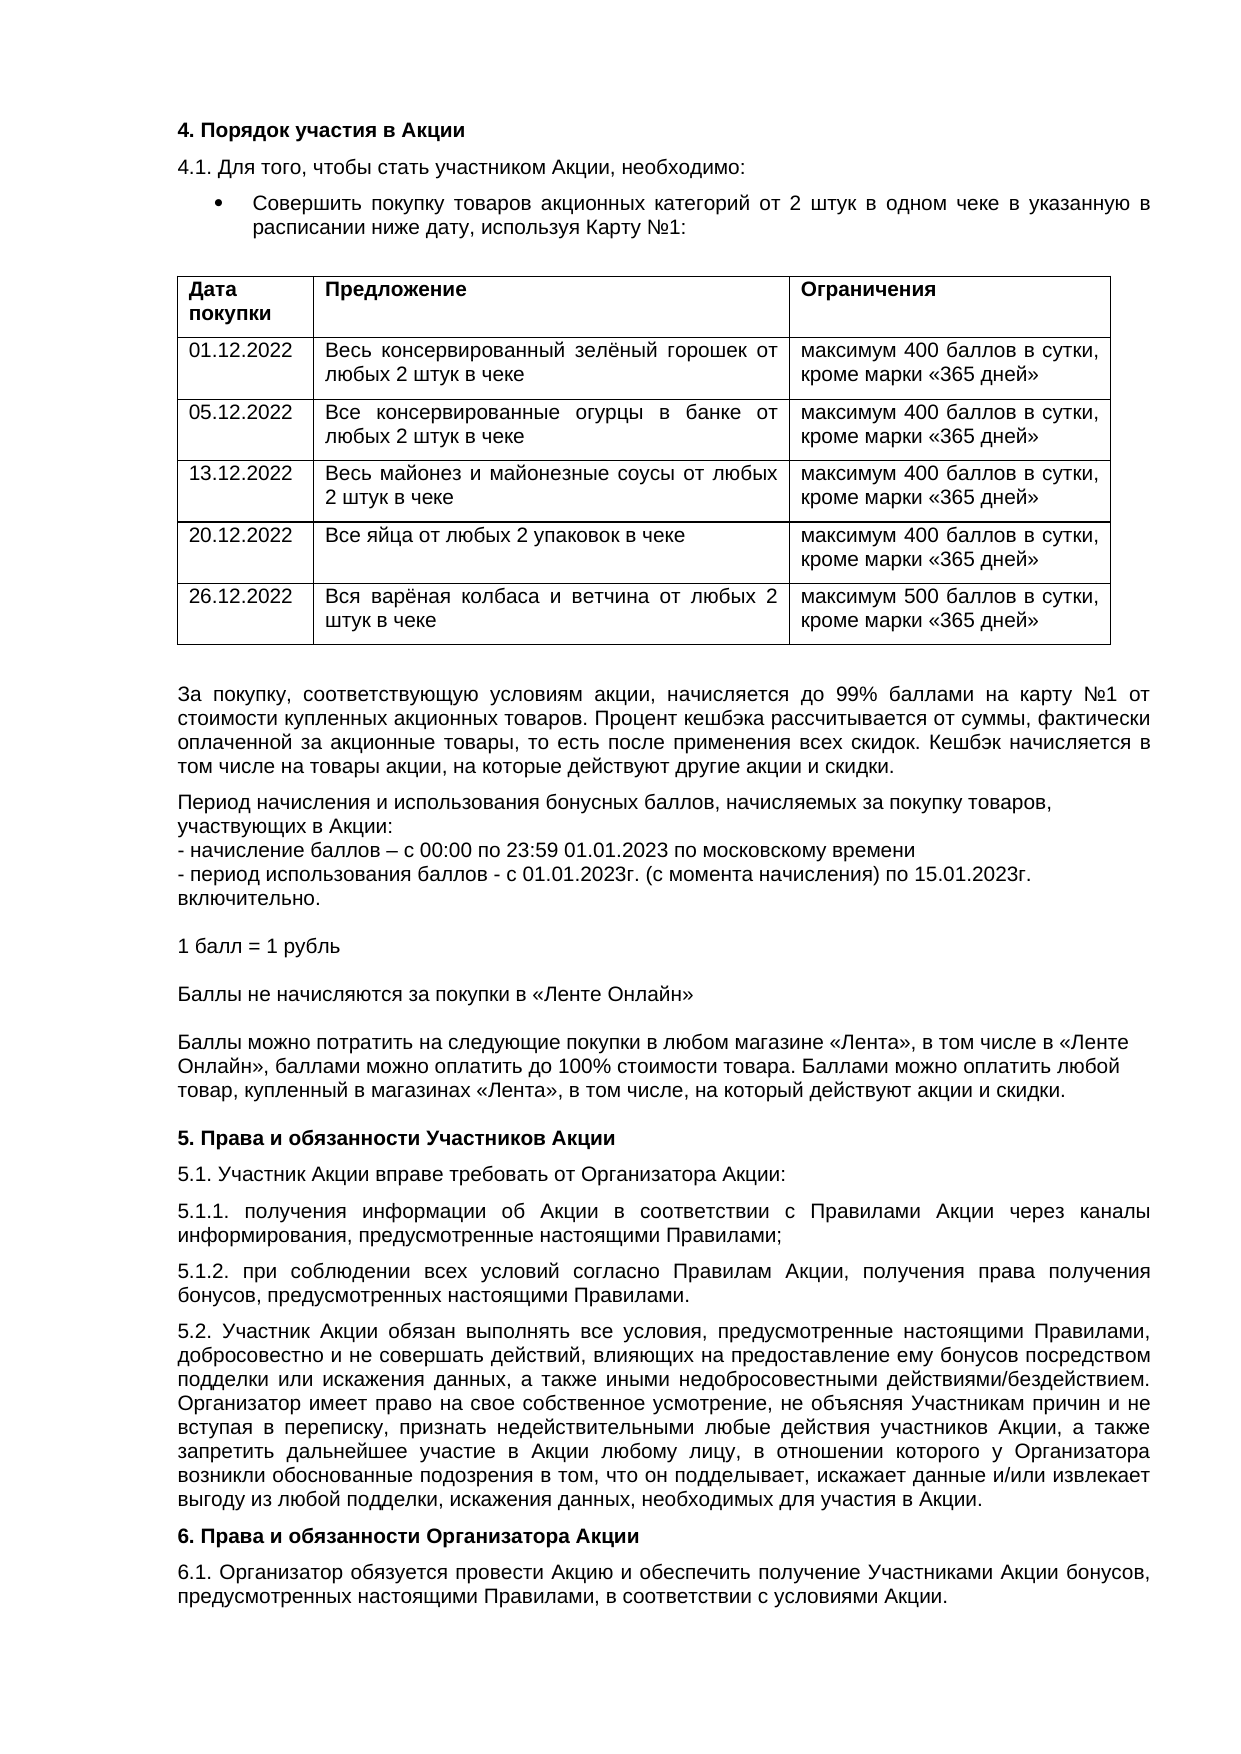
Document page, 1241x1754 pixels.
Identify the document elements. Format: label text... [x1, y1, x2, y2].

table_cell Все консервированные огурцы в банке от любых 2 штук в чеке [314, 400, 789, 460]
text За покупку, соответствующую условиям акции, начисляется до 99% баллами на карту №1 от стоимости купленных акционных товаров. Процент кешбэка рассчитывается от суммы, фактически оплаченной за акционные товары, то есть после применения всех скидок. Кешбэк начисляется в том числе на товары акции, на которые действуют другие акции и скидки. [177, 682, 1152, 778]
table_cell максимум 500 баллов в сутки, кроме марки «365 дней» [790, 584, 1110, 644]
table_cell 20.12.2022 [178, 523, 313, 583]
text Баллы можно потратить на следующие покупки в любом магазине «Лента», в том числе в «Ленте Онлайн», баллами можно оплатить до 100% стоимости товара. Баллами можно оплатить любой товар, купленный в магазинах «Лента», в том числе, на который действуют акции и скидки. [177, 1030, 1152, 1102]
table_cell 26.12.2022 [178, 584, 313, 644]
table_cell максимум 400 баллов в сутки, кроме марки «365 дней» [790, 461, 1110, 521]
table_cell 13.12.2022 [178, 461, 313, 521]
text 5.1.2. при соблюдении всех условий согласно Правилам Акции, получения права получения бонусов, предусмотренных настоящими Правилами. [177, 1259, 1152, 1307]
list Совершить покупку товаров акционных категорий от 2 штук в одном чеке в указанную в расписании ниже дату, используя Карту №1: [215, 191, 1152, 239]
table_cell максимум 400 баллов в сутки, кроме марки «365 дней» [790, 523, 1110, 583]
table_header Дата покупки [178, 277, 313, 337]
text 1 балл = 1 рубль [177, 934, 1152, 958]
text - начисление баллов – с 00:00 по 23:59 01.01.2023 по московскому времени [177, 838, 1152, 862]
table_cell максимум 400 баллов в сутки, кроме марки «365 дней» [790, 338, 1110, 398]
text 6.1. Организатор обязуется провести Акцию и обеспечить получение Участниками Акции бонусов, предусмотренных настоящими Правилами, в соответствии с условиями Акции. [177, 1560, 1152, 1608]
text - период использования баллов - с 01.01.2023г. (с момента начисления) по 15.01.2023г. включительно. [177, 862, 1152, 910]
text 5. Права и обязанности Участников Акции [177, 1126, 1152, 1149]
table_cell Все яйца от любых 2 упаковок в чеке [314, 523, 789, 583]
table_header Предложение [314, 277, 789, 337]
text 5.2. Участник Акции обязан выполнять все условия, предусмотренные настоящими Правилами, добросовестно и не совершать действий, влияющих на предоставление ему бонусов посредством подделки или искажения данных, а также иными недобросовестными действиями/бездействием. Организатор имеет право на свое собственное усмотрение, не объясняя Участникам причин и не вступая в переписку, признать недействительными любые действия участников Акции, а также запретить дальнейшее участие в Акции любому лицу, в отношении которого у Организатора возникли обоснованные подозрения в том, что он подделывает, искажает данные и/или извлекает выгоду из любой подделки, искажения данных, необходимых для участия в Акции. [177, 1319, 1152, 1511]
text 4. Порядок участия в Акции [177, 118, 1152, 142]
text 5.1.1. получения информации об Акции в соответствии с Правилами Акции через каналы информирования, предусмотренные настоящими Правилами; [177, 1198, 1152, 1246]
text Баллы не начисляются за покупки в «Ленте Онлайн» [177, 982, 1152, 1006]
text Период начисления и использования бонусных баллов, начисляемых за покупку товаров, участвующих в Акции: [177, 790, 1152, 838]
table_cell 01.12.2022 [178, 338, 313, 398]
text 4.1. Для того, чтобы стать участником Акции, необходимо: [177, 154, 1152, 178]
table_header Ограничения [790, 277, 1110, 337]
table_cell максимум 400 баллов в сутки, кроме марки «365 дней» [790, 400, 1110, 460]
table_cell 05.12.2022 [178, 400, 313, 460]
text 5.1. Участник Акции вправе требовать от Организатора Акции: [177, 1162, 1152, 1186]
table_cell Весь майонез и майонезные соусы от любых 2 штук в чеке [314, 461, 789, 521]
table_cell Весь консервированный зелёный горошек от любых 2 штук в чеке [314, 338, 789, 398]
table_cell Вся варёная колбаса и ветчина от любых 2 штук в чеке [314, 584, 789, 644]
text 6. Права и обязанности Организатора Акции [177, 1523, 1152, 1547]
